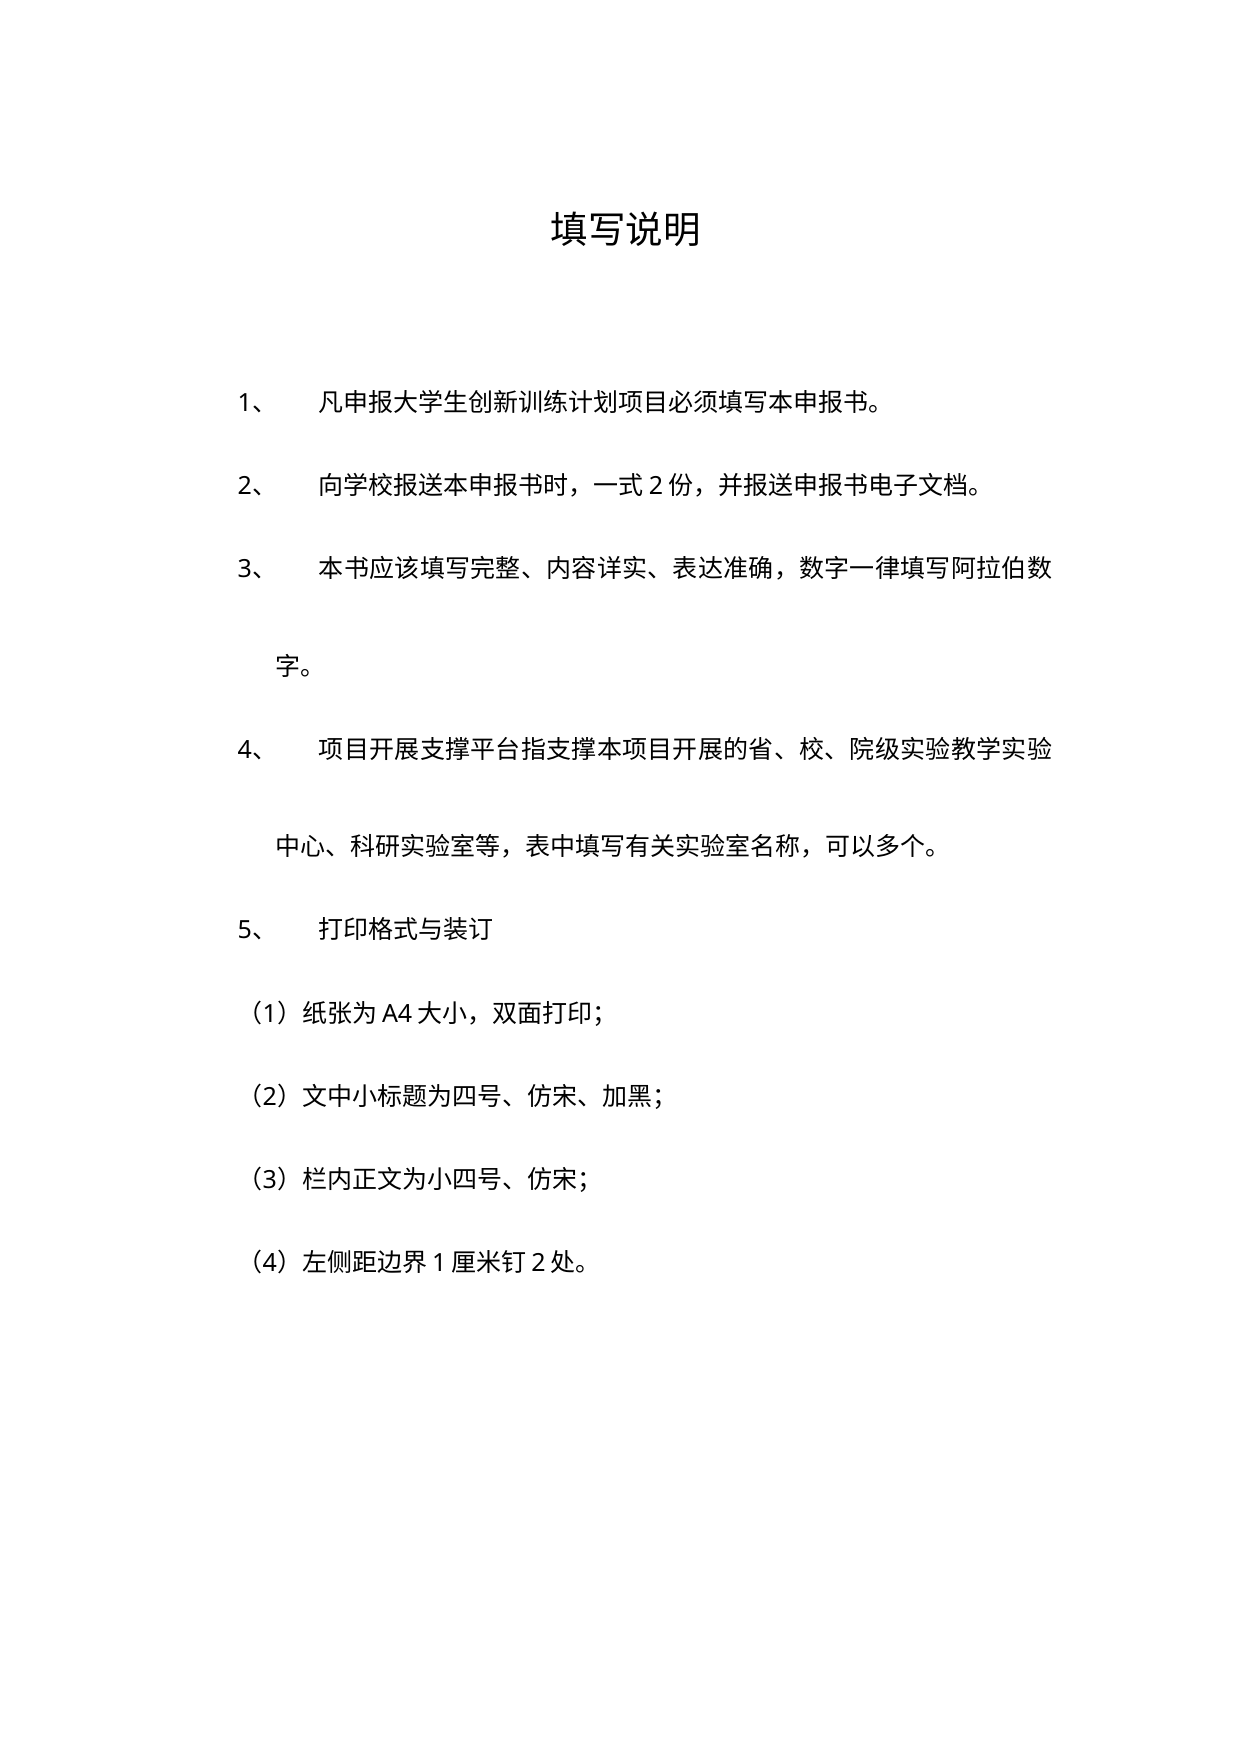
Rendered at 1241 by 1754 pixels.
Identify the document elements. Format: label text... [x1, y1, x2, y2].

text （4）左侧距边界钉2处。 [187, 1228, 1053, 1293]
list 凡申报大学生创新训练计划项目必须填写本申报书。 [237, 368, 1053, 433]
text （1）纸张为A4大小，双面打印； [187, 979, 1053, 1044]
text 填写说明 [198, 194, 1053, 259]
list 本书应该填写完整、内容详实、表达准确，数字一律填写阿拉伯数字。 [237, 534, 1053, 697]
text （3）栏内正文为小四号、仿宋； [187, 1145, 1053, 1210]
text （2）文中小标题为四号、仿宋、加黑； [187, 1062, 1053, 1127]
list 向学校报送本申报书时，一式2份，并报送申报书电子文档。 [237, 451, 1053, 516]
list 项目开展支撑平台指支撑本项目开展的省、校、院级实验教学实验中心、科研实验室等，表中填写有关实验室名称，可以多个。 [237, 715, 1053, 877]
list 打印格式与装订 [237, 896, 1053, 961]
